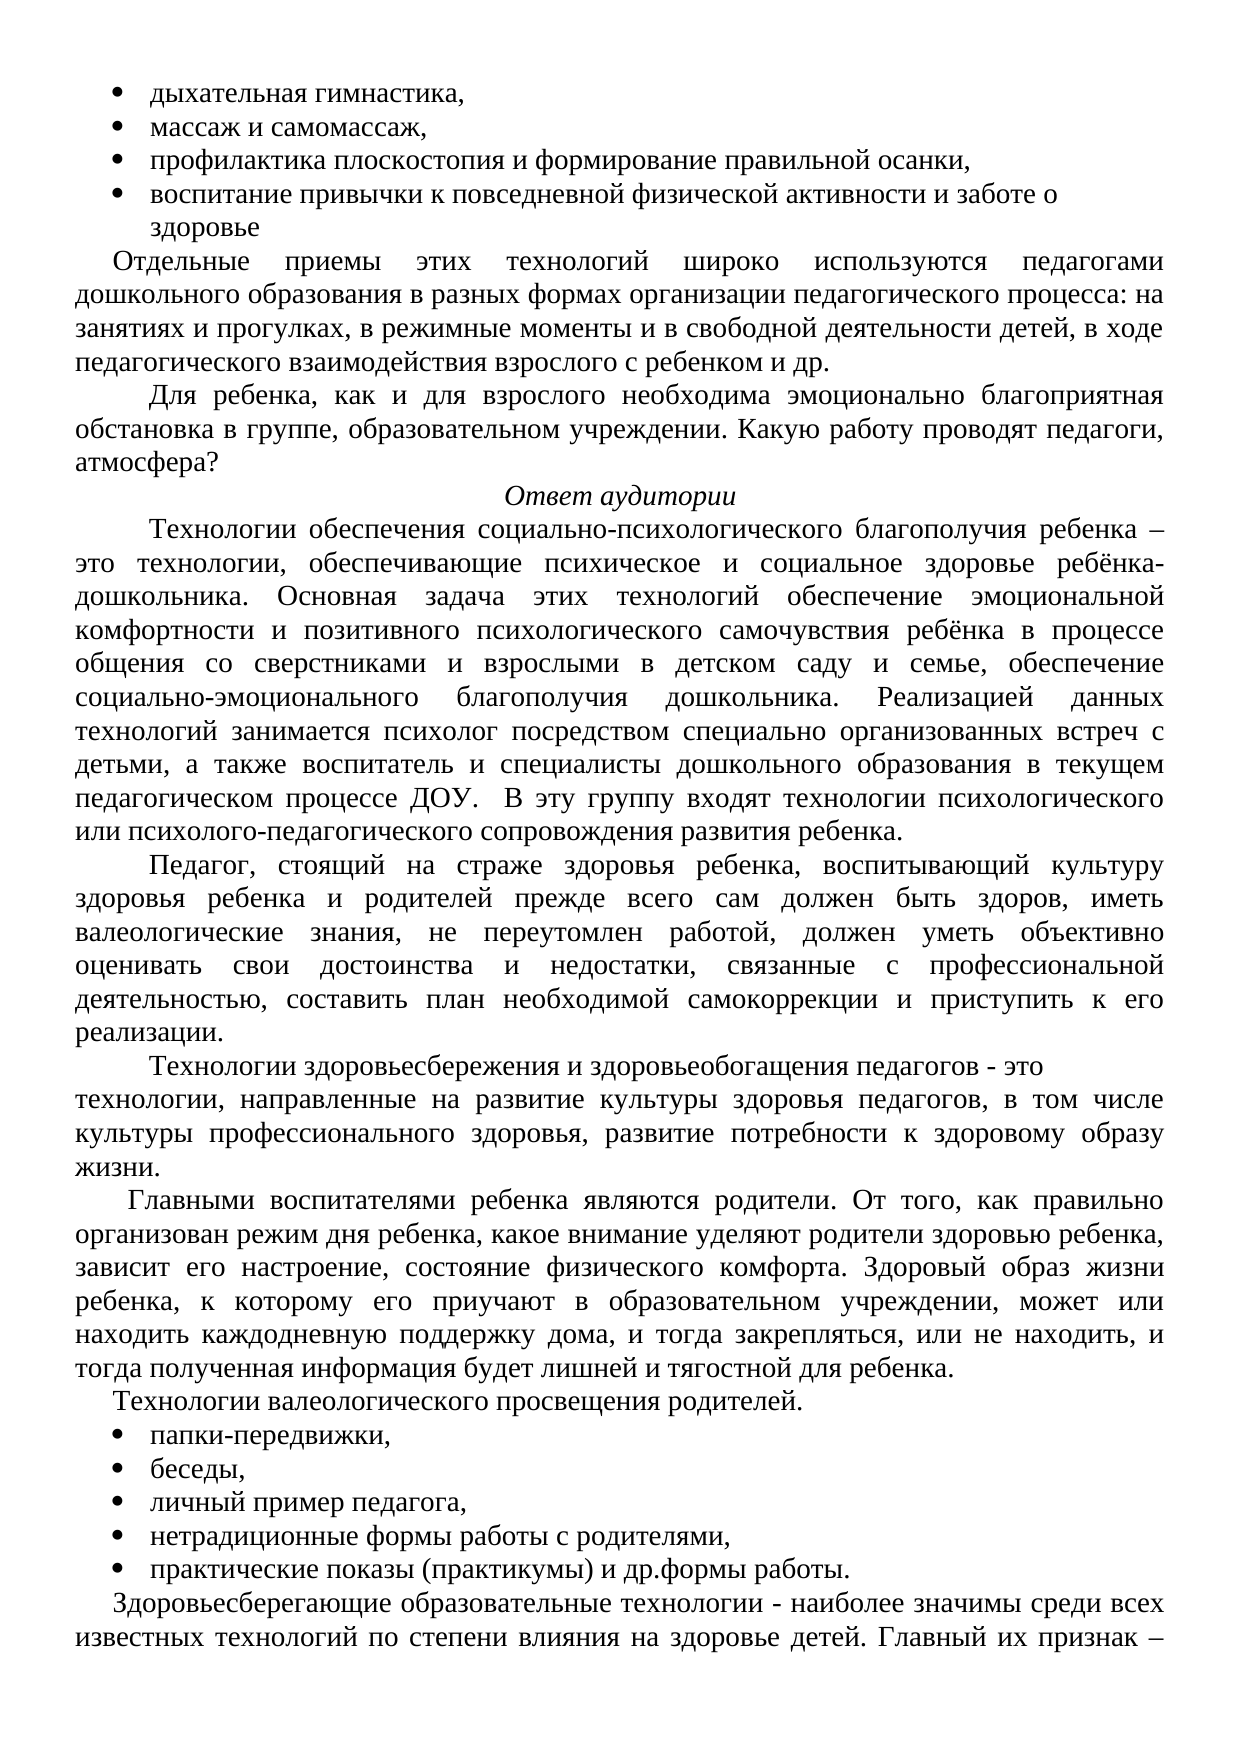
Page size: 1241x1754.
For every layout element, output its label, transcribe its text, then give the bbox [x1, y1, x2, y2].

text Ответ аудитории [75, 478, 1165, 511]
text Технологии обеспечения социально-психологического благополучия ребенка – это технологии, обеспечивающие психическое и социальное здоровье ребёнка-дошкольника. Основная задача этих технологий обеспечение эмоциональной комфортности и позитивного психологического самочувствия ребёнка в процессе общения со сверстниками и взрослыми в детском саду и семье, обеспечение социально-эмоционального благополучия дошкольника. Реализацией данных технологий занимается психолог посредством специально организованных встреч с детьми, а также воспитатель и специалисты дошкольного образования в текущем педагогическом процессе ДОУ. В эту группу входят технологии психологического или психолого-педагогического сопровождения развития ребенка. [75, 511, 1165, 847]
list личный пример педагога, [112, 1484, 1165, 1518]
text Для ребенка, как и для взрослого необходима эмоционально благоприятная обстановка в группе, образовательном учреждении. Какую работу проводят педагоги, атмосфера? [75, 377, 1165, 478]
list массаж и самомассаж, [112, 109, 1165, 142]
list профилактика плоскостопия и формирование правильной осанки, [112, 142, 1165, 176]
list воспитание привычки к повседневной физической активности и заботе о здоровье [112, 176, 1165, 243]
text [75, 1585, 1165, 1652]
text Главными воспитателями ребенка являются родители. От того, как правильно организован режим дня ребенка, какое внимание уделяют родители здоровью ребенка, зависит его настроение, состояние физического комфорта. Здоровый образ жизни ребенка, к которому его приучают в образовательном учреждении, может или находить каждодневную поддержку дома, и тогда закрепляться, или не находить, и тогда полученная информация будет лишней и тягостной для ребенка. [75, 1182, 1165, 1383]
text Педагог, стоящий на страже здоровья ребенка, воспитывающий культуру здоровья ребенка и родителей прежде всего сам должен быть здоров, иметь валеологические знания, не переутомлен работой, должен уметь объективно оценивать свои достоинства и недостатки, связанные с профессиональной деятельностью, составить план необходимой самокоррекции и приступить к его реализации. [75, 847, 1165, 1048]
list дыхательная гимнастика, [112, 75, 1165, 109]
text Технологии здоровьесбережения и здоровьеобогащения педагогов - это [75, 1048, 1165, 1082]
list беседы, [112, 1451, 1165, 1484]
text Технологии валеологического просвещения родителей. [75, 1383, 1165, 1417]
list практические показы (практикумы) и др.формы работы. [112, 1552, 1165, 1585]
list нетрадиционные формы работы с родителями, [112, 1518, 1165, 1552]
text Отдельные приемы этих технологий широко используются педагогами дошкольного образования в разных формах организации педагогического процесса: на занятиях и прогулках, в режимные моменты и в свободной деятельности детей, в ходе педагогического взаимодействия взрослого с ребенком и др. [75, 243, 1165, 377]
list папки-передвижки, [112, 1417, 1165, 1451]
text технологии, направленные на развитие культуры здоровья педагогов, в том числе культуры профессионального здоровья, развитие потребности к здоровому образу жизни. [75, 1082, 1165, 1182]
